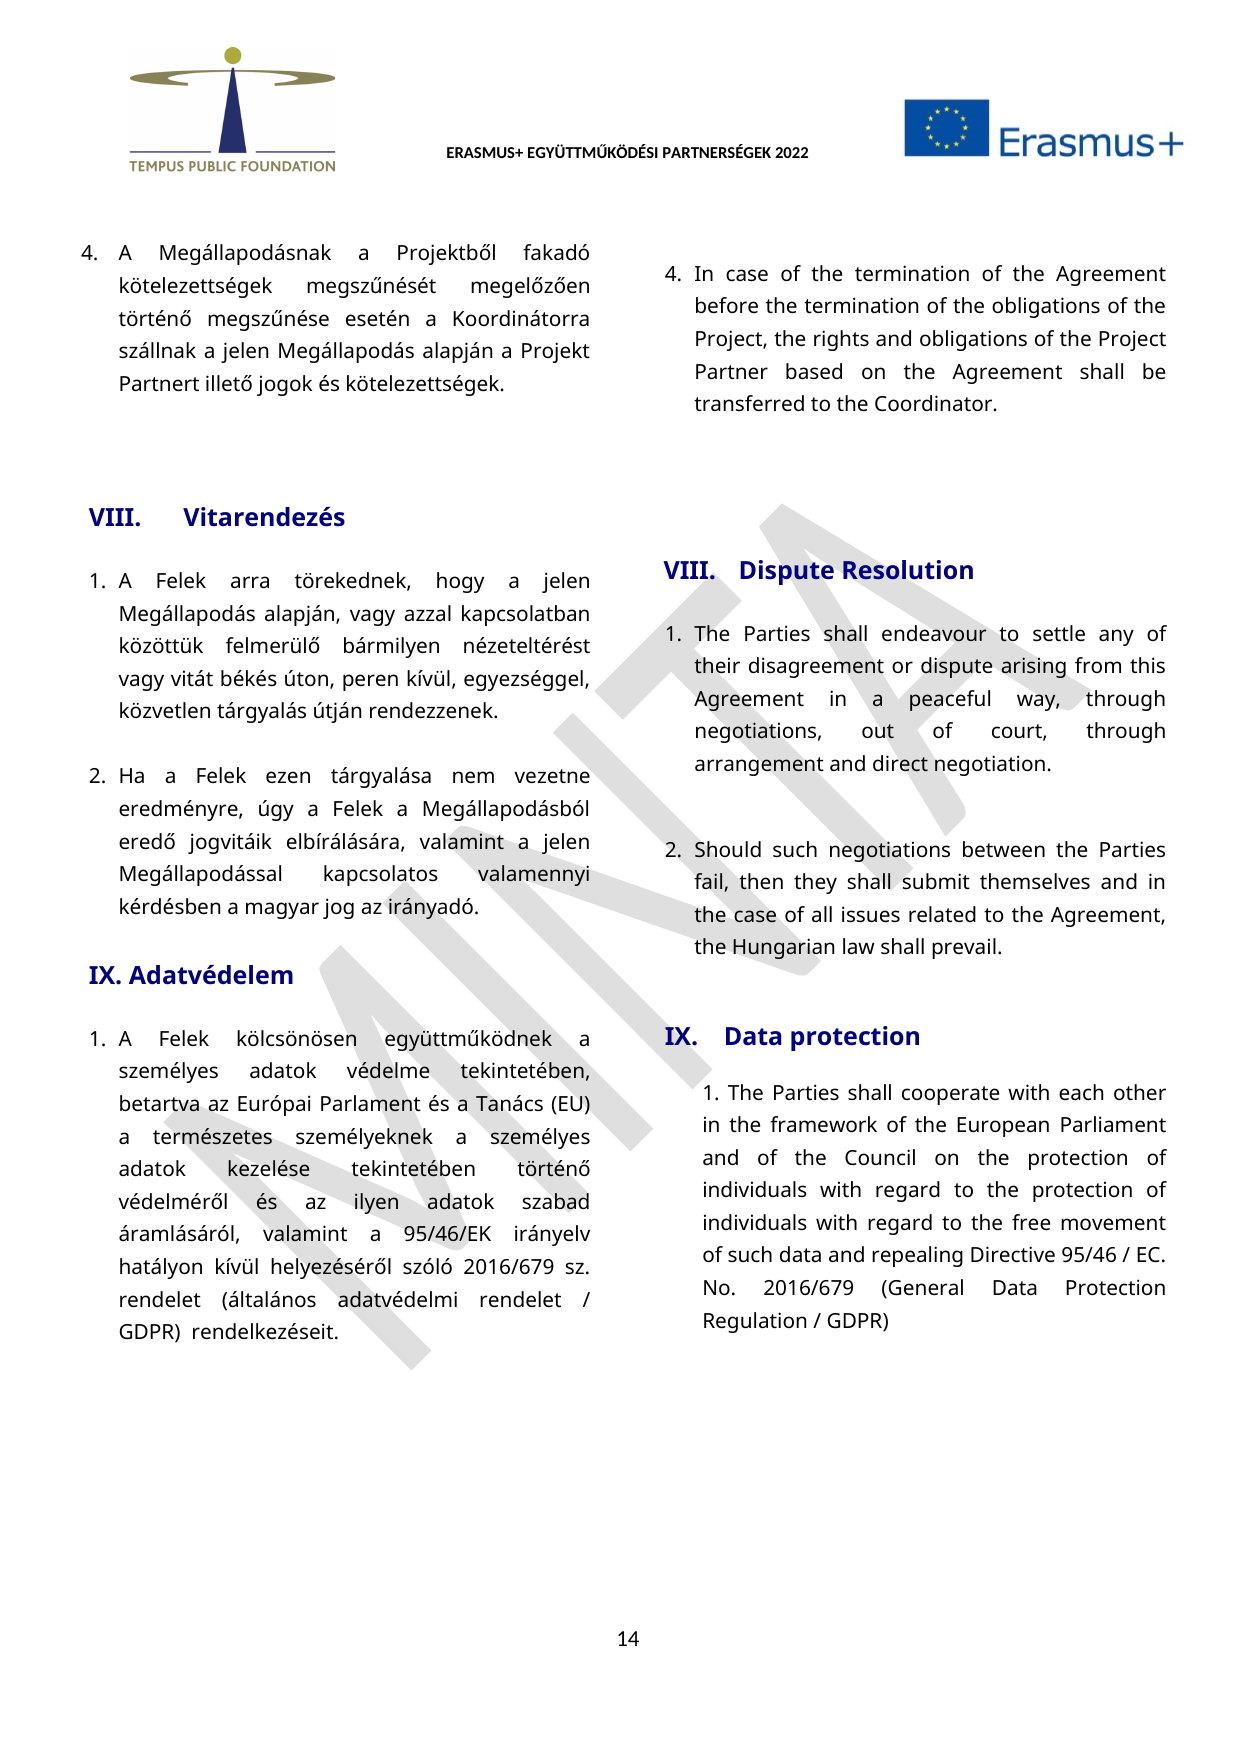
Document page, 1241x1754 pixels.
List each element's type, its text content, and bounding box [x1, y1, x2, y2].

subtitle Data protection [664, 1018, 1167, 1053]
list The Parties shall endeavour to settle any of their disagreement or dispute arising from this Agreement in a peaceful way, through negotiations, out of court, through arrangement and direct negotiation. [664, 619, 1167, 777]
picture [129, 47, 336, 173]
picture [888, 83, 1198, 172]
subtitle Vitarendezés [89, 499, 591, 533]
list A Felek kölcsönösen együttműködnek a személyes adatok védelme tekintetében, betartva az Európai Parlament és a Tanács (EU) a természetes személyeknek a személyes adatok kezelése tekintetében történő védelméről és az ilyen adatok szabad áramlásáról, valamint a 95/46/EK irányelv hatályon kívül helyezéséről szóló 2016/679 sz. rendelet (általános adatvédelmi rendelet / GDPR) rendelkezéseit. [89, 1024, 591, 1346]
text 1. The Parties shall cooperate with each other in the framework of the European Parliament and of the Council on the protection of individuals with regard to the protection of individuals with regard to the free movement of such data and repealing Directive 95/46 / EC. No. 2016/679 (General Data Protection Regulation / GDPR) [702, 1078, 1167, 1334]
subtitle Dispute Resolution [663, 552, 1167, 586]
subtitle IX. Adatvédelem [89, 957, 591, 991]
list Ha a Felek ezen tárgyalása nem vezetne eredményre, úgy a Felek a Megállapodásból eredő jogvitáik elbírálására, valamint a jelen Megállapodással kapcsolatos valamennyi kérdésben a magyar jog az irányadó. [89, 762, 591, 921]
list A Megállapodásnak a Projektből fakadó kötelezettségek megszűnését megelőzően történő megszűnése esetén a Koordinátorra szállnak a jelen Megállapodás alapján a Projekt Partnert illető jogok és kötelezettségek. [81, 238, 591, 397]
list In case of the termination of the Agreement before the termination of the obligations of the Project, the rights and obligations of the Project Partner based on the Agreement shall be transferred to the Coordinator. [664, 259, 1167, 418]
list Should such negotiations between the Parties fail, then they shall submit themselves and in the case of all issues related to the Agreement, the Hungarian law shall prevail. [664, 835, 1167, 961]
list A Felek arra törekednek, hogy a jelen Megállapodás alapján, vagy azzal kapcsolatban közöttük felmerülő bármilyen nézeteltérést vagy vitát békés úton, peren kívül, egyezséggel, közvetlen tárgyalás útján rendezzenek. [89, 566, 591, 725]
